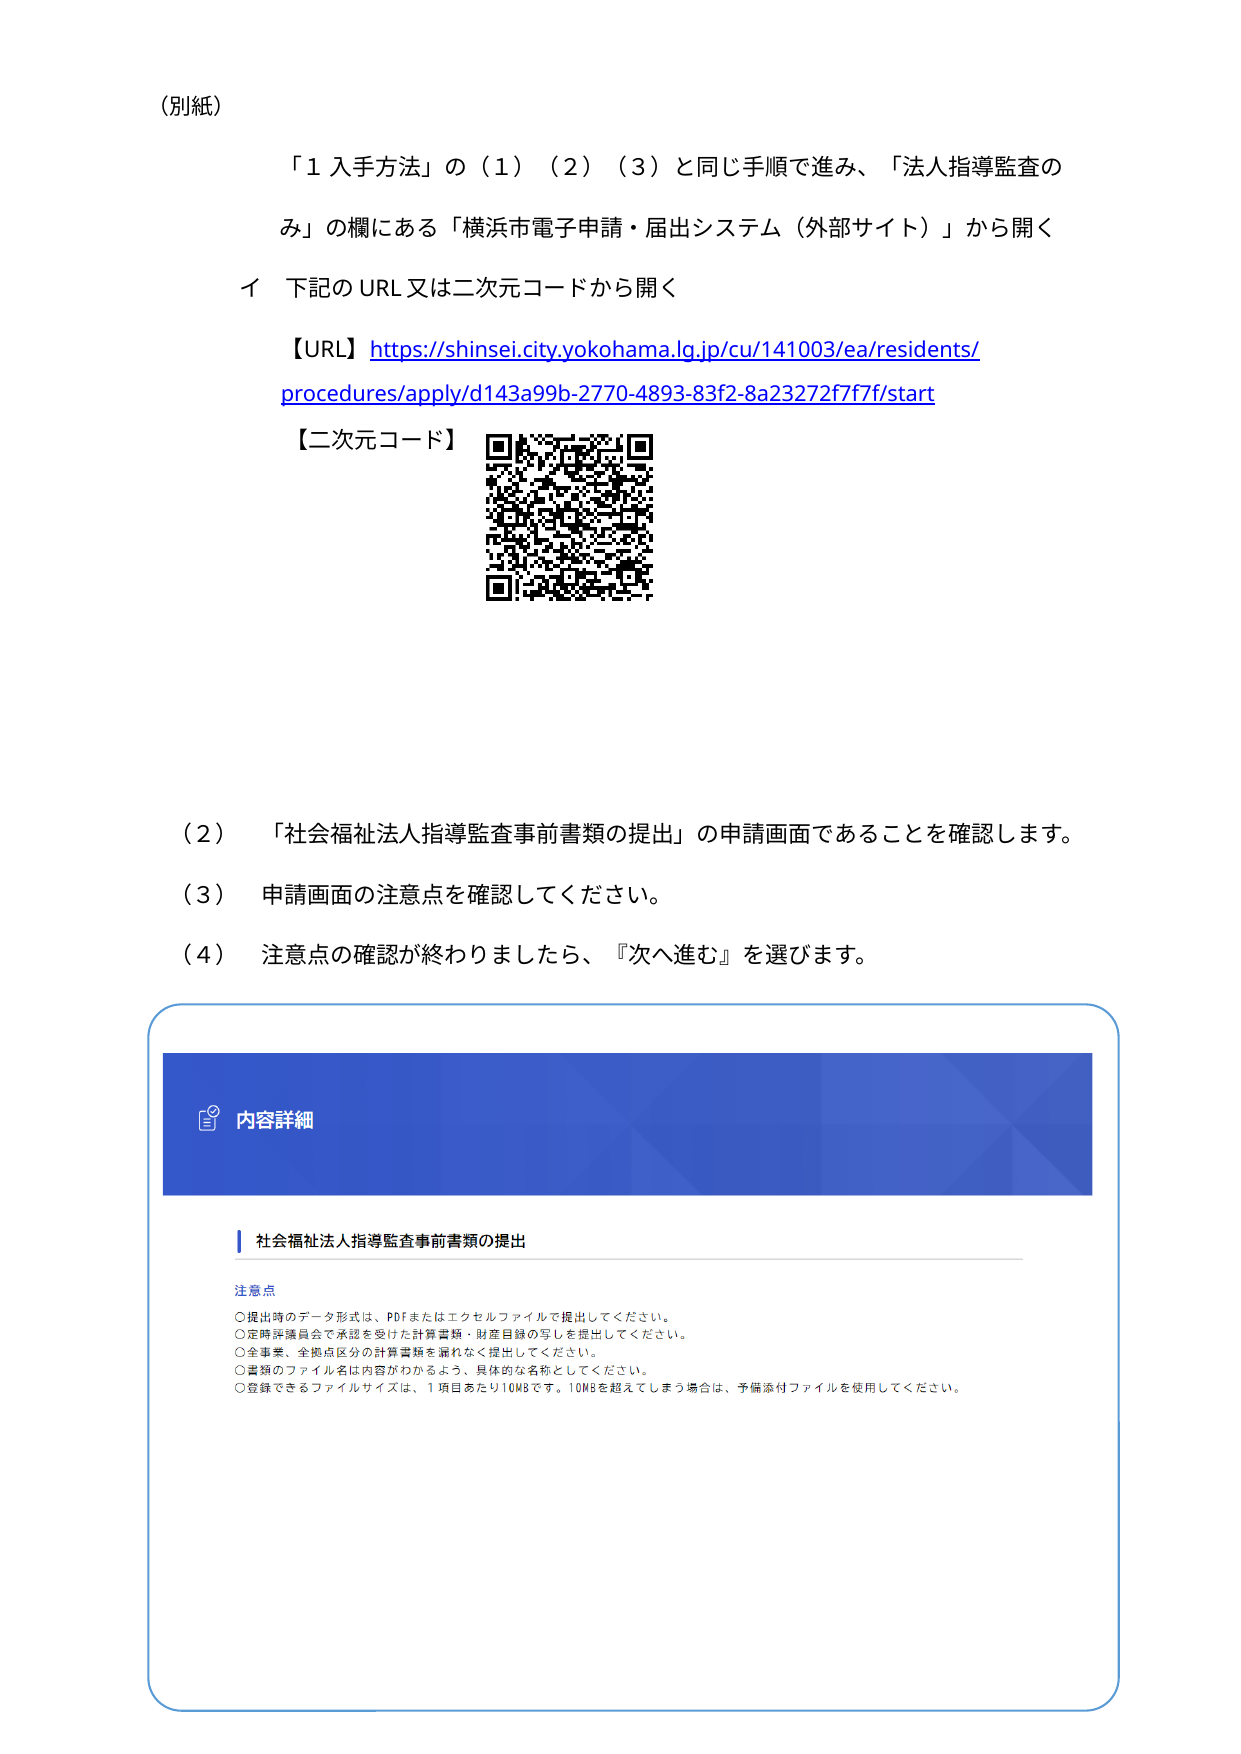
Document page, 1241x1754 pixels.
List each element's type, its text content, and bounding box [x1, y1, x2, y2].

picture [476, 469, 662, 610]
text 【URL】https://shinsei.city.yokohama.lg.jp/cu/141003/ea/residents/procedures/apply/d143a99b-2770-4893-83f2-8a23272f7f7f/start [281, 317, 1092, 408]
text （３） 申請画面の注意点を確認してください。 [169, 863, 1092, 923]
text 【二次元コード】 [148, 408, 1092, 469]
text （４） 注意点の確認が終わりましたら、『次へ進む』を選びます。 [169, 923, 1092, 984]
text イ 下記のURL又は二次元コードから開く [148, 257, 1092, 317]
picture [162, 1053, 1093, 1402]
text 「１ 入手方法」の（１）（２）（３）と同じ手順で進み、「法人指導監査のみ」の欄にある「横浜市電子申請・届出システム（外部サイト）」から開く [279, 135, 1092, 257]
text （２） 「社会福祉法人指導監査事前書類の提出」の申請画面であることを確認します。 [169, 802, 1092, 863]
